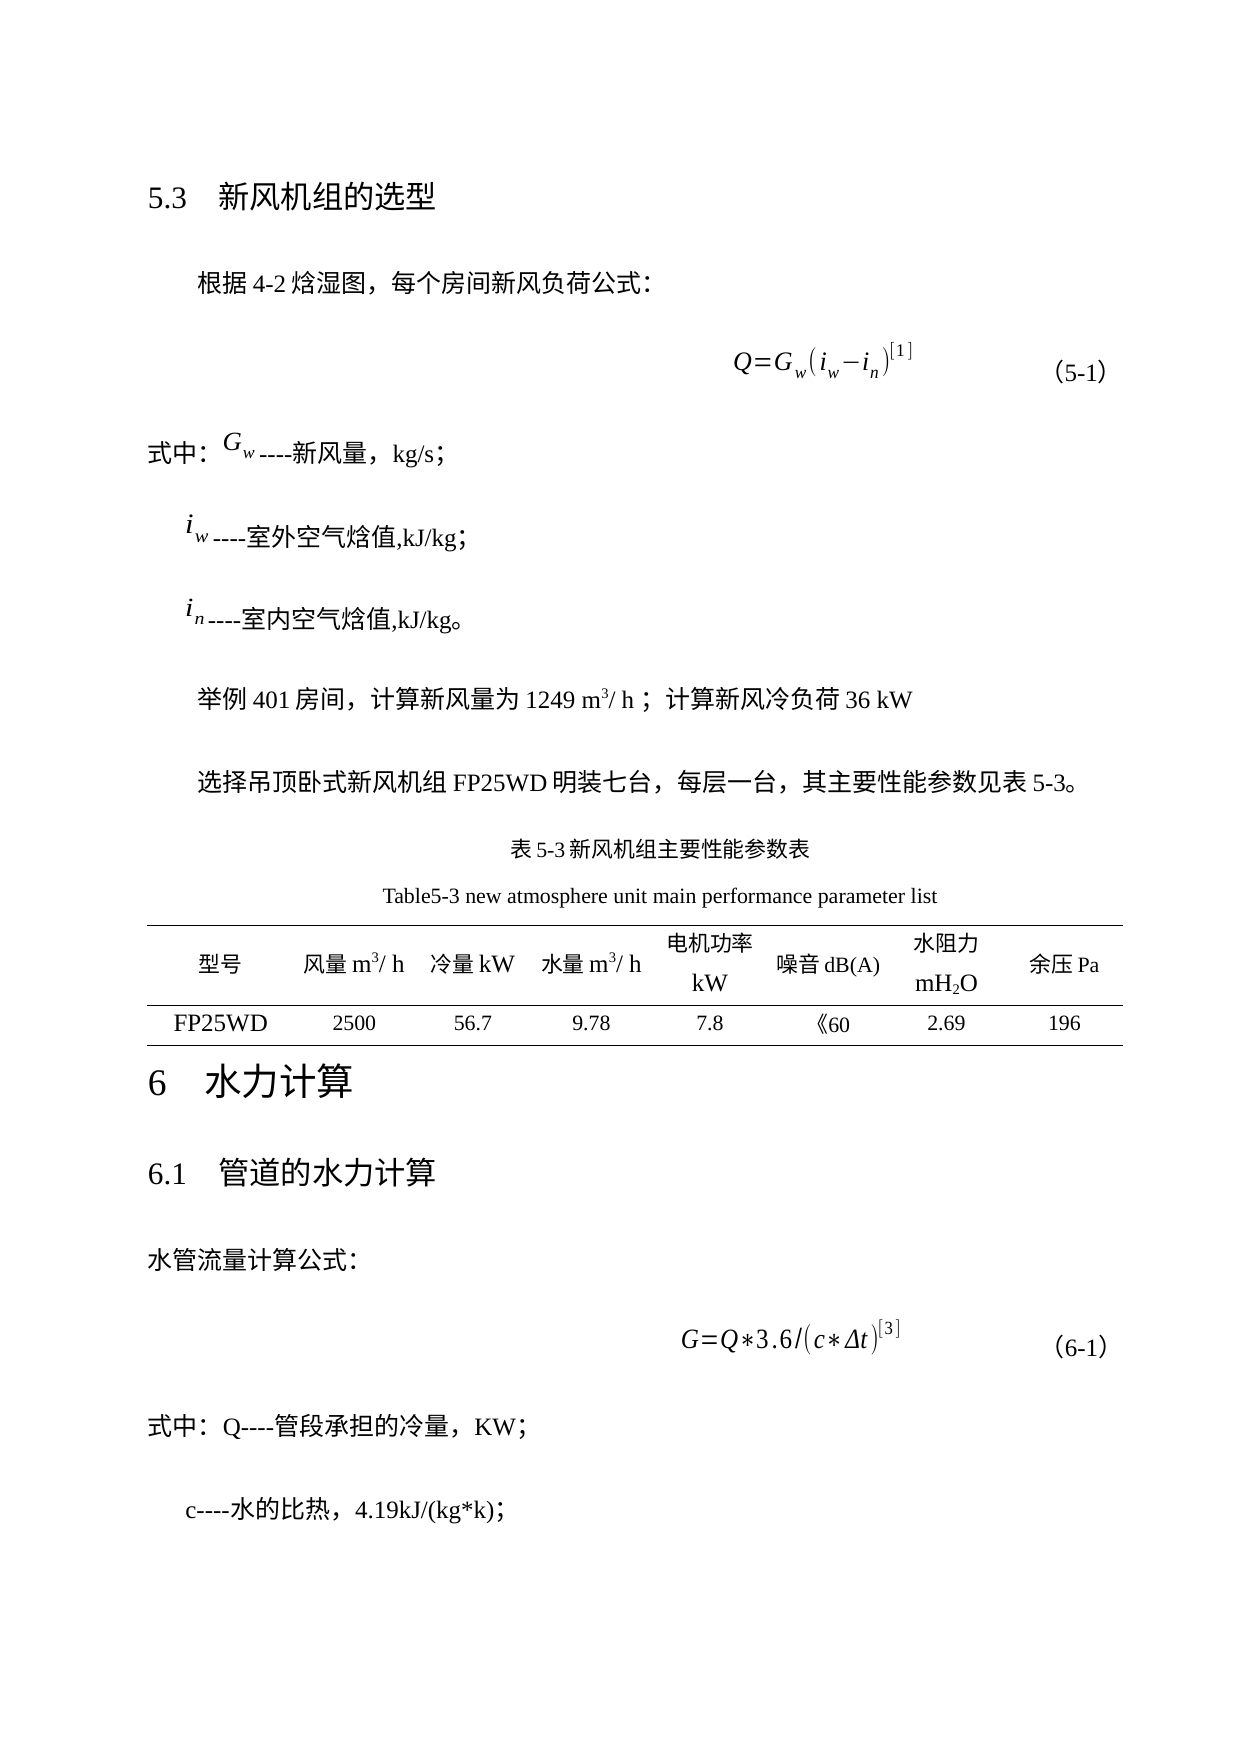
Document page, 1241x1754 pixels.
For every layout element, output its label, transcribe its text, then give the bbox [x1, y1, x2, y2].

table_header 电机功率kW [650, 926, 769, 1005]
text ----室内空气焓值,kJ/kg。 [148, 582, 1122, 647]
table_header 噪音dB(A) [769, 926, 887, 1005]
text （6-1） [148, 1309, 1123, 1374]
text 水管流量计算公式： [148, 1226, 1047, 1291]
table_header 冷量kW [414, 926, 532, 1005]
table_cell 《60 [769, 1006, 887, 1045]
text 举例401房间，计算新风量为1249 m3/ h ；计算新风冷负荷36 kW [148, 665, 1122, 730]
table_header 水量m3/ h [532, 926, 650, 1005]
text Table5-3 new atmosphere unit main performance parameter list [148, 880, 1122, 912]
table_cell 7.8 [650, 1006, 769, 1045]
text （5-1） [148, 333, 1122, 398]
text ----室外空气焓值,kJ/kg； [148, 499, 1122, 564]
subtitle 6 水力计算 [148, 1046, 1122, 1111]
text 选择吊顶卧式新风机组FP25WD明装七台，每层一台，其主要性能参数见表5-3。 [148, 748, 1122, 813]
text 式中：----新风量，kg/s； [148, 416, 1122, 481]
table_cell FP25WD [147, 1006, 294, 1045]
text 式中：Q----管段承担的冷量，KW； [148, 1392, 1047, 1457]
table_cell 2500 [295, 1006, 413, 1045]
table_header 型号 [147, 926, 294, 1005]
subtitle 5.3 新风机组的选型 [148, 162, 1122, 227]
table_header 风量m3/ h [295, 926, 413, 1005]
table_cell 56.7 [414, 1006, 532, 1045]
table_cell 2.69 [887, 1006, 1005, 1045]
text c----水的比热，4.19kJ/(kg*k)； [148, 1475, 1047, 1540]
table_cell 196 [1005, 1006, 1123, 1045]
text 根据4-2焓湿图，每个房间新风负荷公式： [148, 249, 1122, 314]
table_header 水阻力mH2O [887, 926, 1005, 1005]
table_header 余压Pa [1005, 926, 1123, 1005]
subtitle 6.1 管道的水力计算 [148, 1138, 1122, 1203]
table_cell 9.78 [532, 1006, 650, 1045]
text 表5-3新风机组主要性能参数表 [148, 831, 1122, 864]
